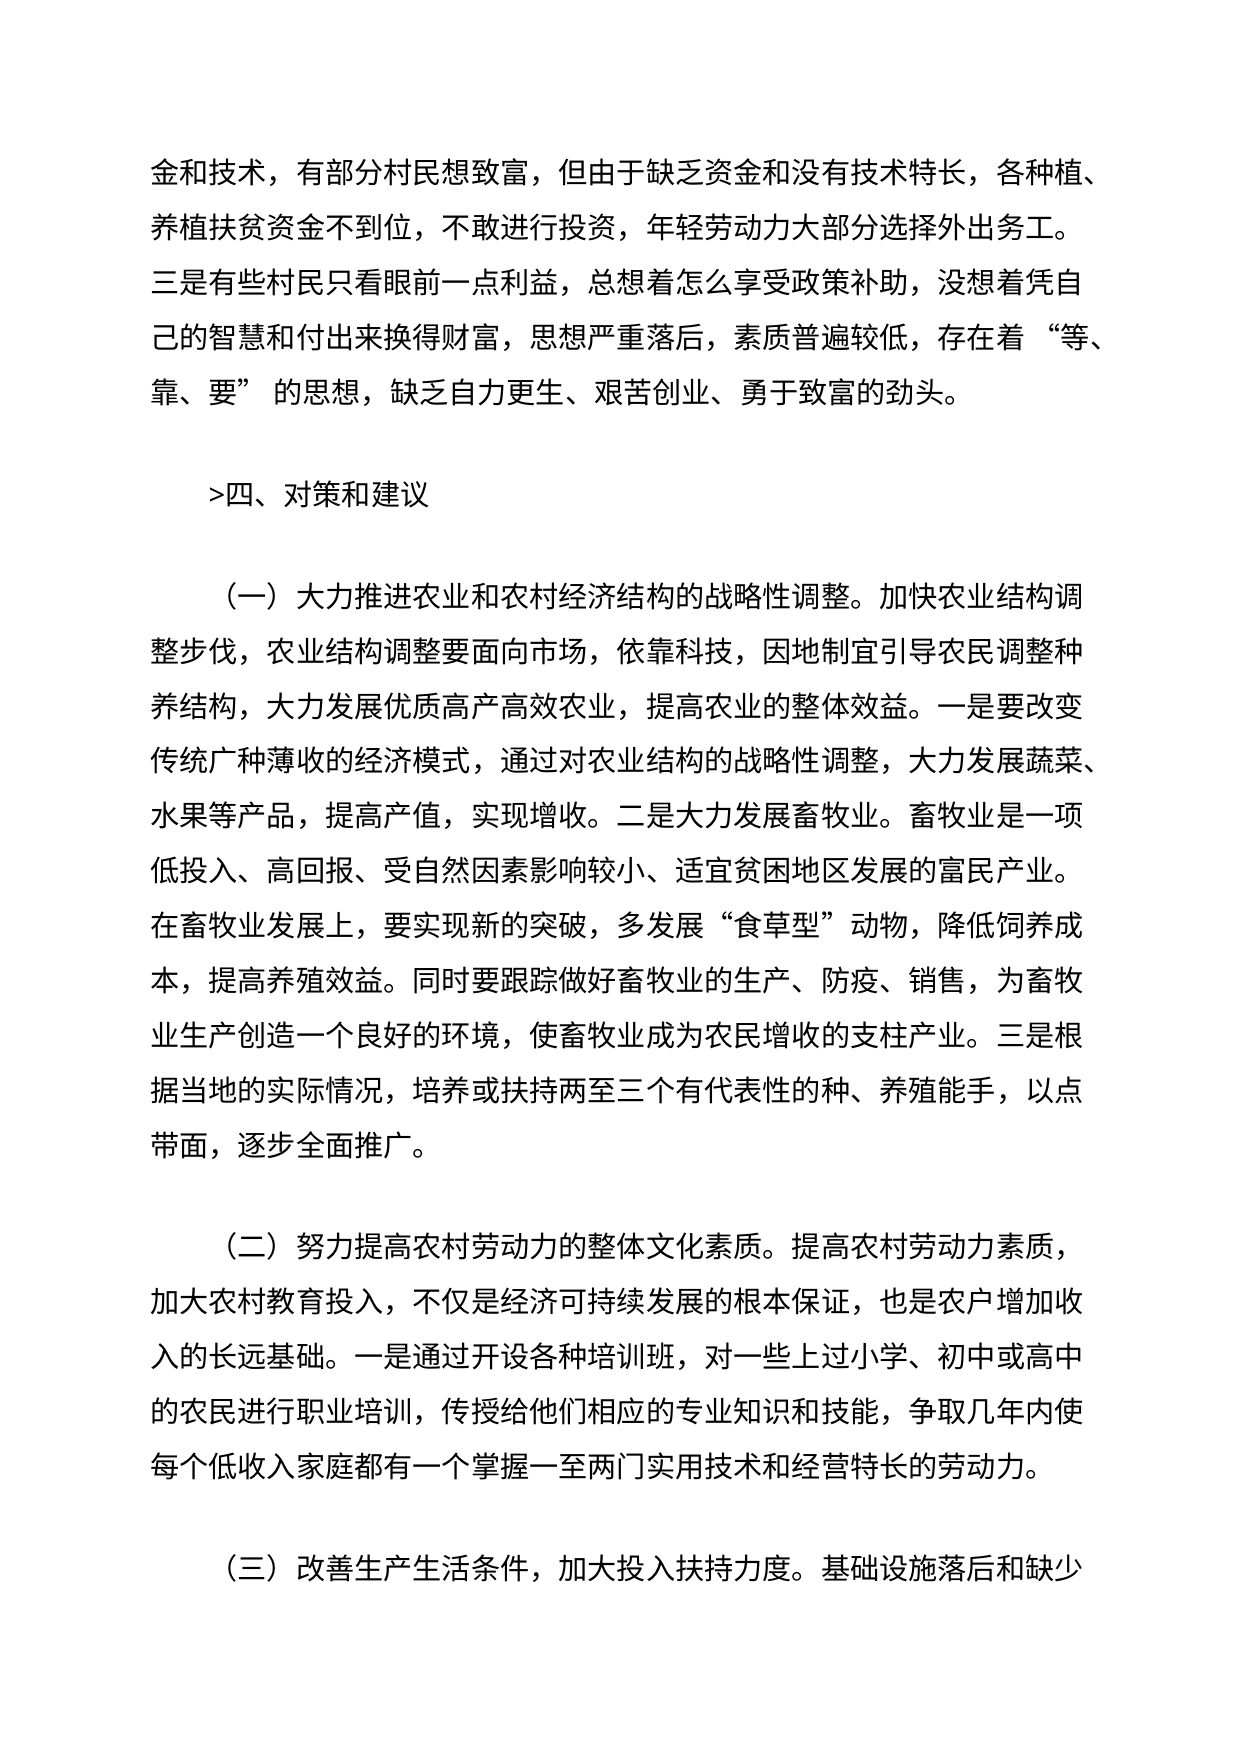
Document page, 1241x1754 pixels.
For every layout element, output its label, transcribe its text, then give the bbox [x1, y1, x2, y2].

text （一）大力推进农业和农村经济结构的战略性调整。加快农业结构调整步伐，农业结构调整要面向市场，依靠科技，因地制宜引导农民调整种养结构，大力发展优质高产高效农业，提高农业的整体效益。一是要改变传统广种薄收的经济模式，通过对农业结构的战略性调整，大力发展蔬菜、水果等产品，提高产值，实现增收。二是大力发展畜牧业。畜牧业是一项低投入、高回报、受自然因素影响较小、适宜贫困地区发展的富民产业。在畜牧业发展上，要实现新的突破，多发展“食草型”动物，降低饲养成本，提高养殖效益。同时要跟踪做好畜牧业的生产、防疫、销售，为畜牧业生产创造一个良好的环境，使畜牧业成为农民增收的支柱产业。三是根据当地的实际情况，培养或扶持两至三个有代表性的种、养殖能手，以点带面，逐步全面推广。 [150, 573, 1090, 1164]
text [150, 1545, 1090, 1588]
text （二）努力提高农村劳动力的整体文化素质。提高农村劳动力素质，加大农村教育投入，不仅是经济可持续发展的根本保证，也是农户增加收入的长远基础。一是通过开设各种培训班，对一些上过小学、初中或高中的农民进行职业培训，传授给他们相应的专业知识和技能，争取几年内使每个低收入家庭都有一个掌握一至两门实用技术和经营特长的劳动力。 [150, 1224, 1090, 1486]
text >四、对策和建议 [150, 471, 1090, 514]
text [150, 150, 1090, 412]
